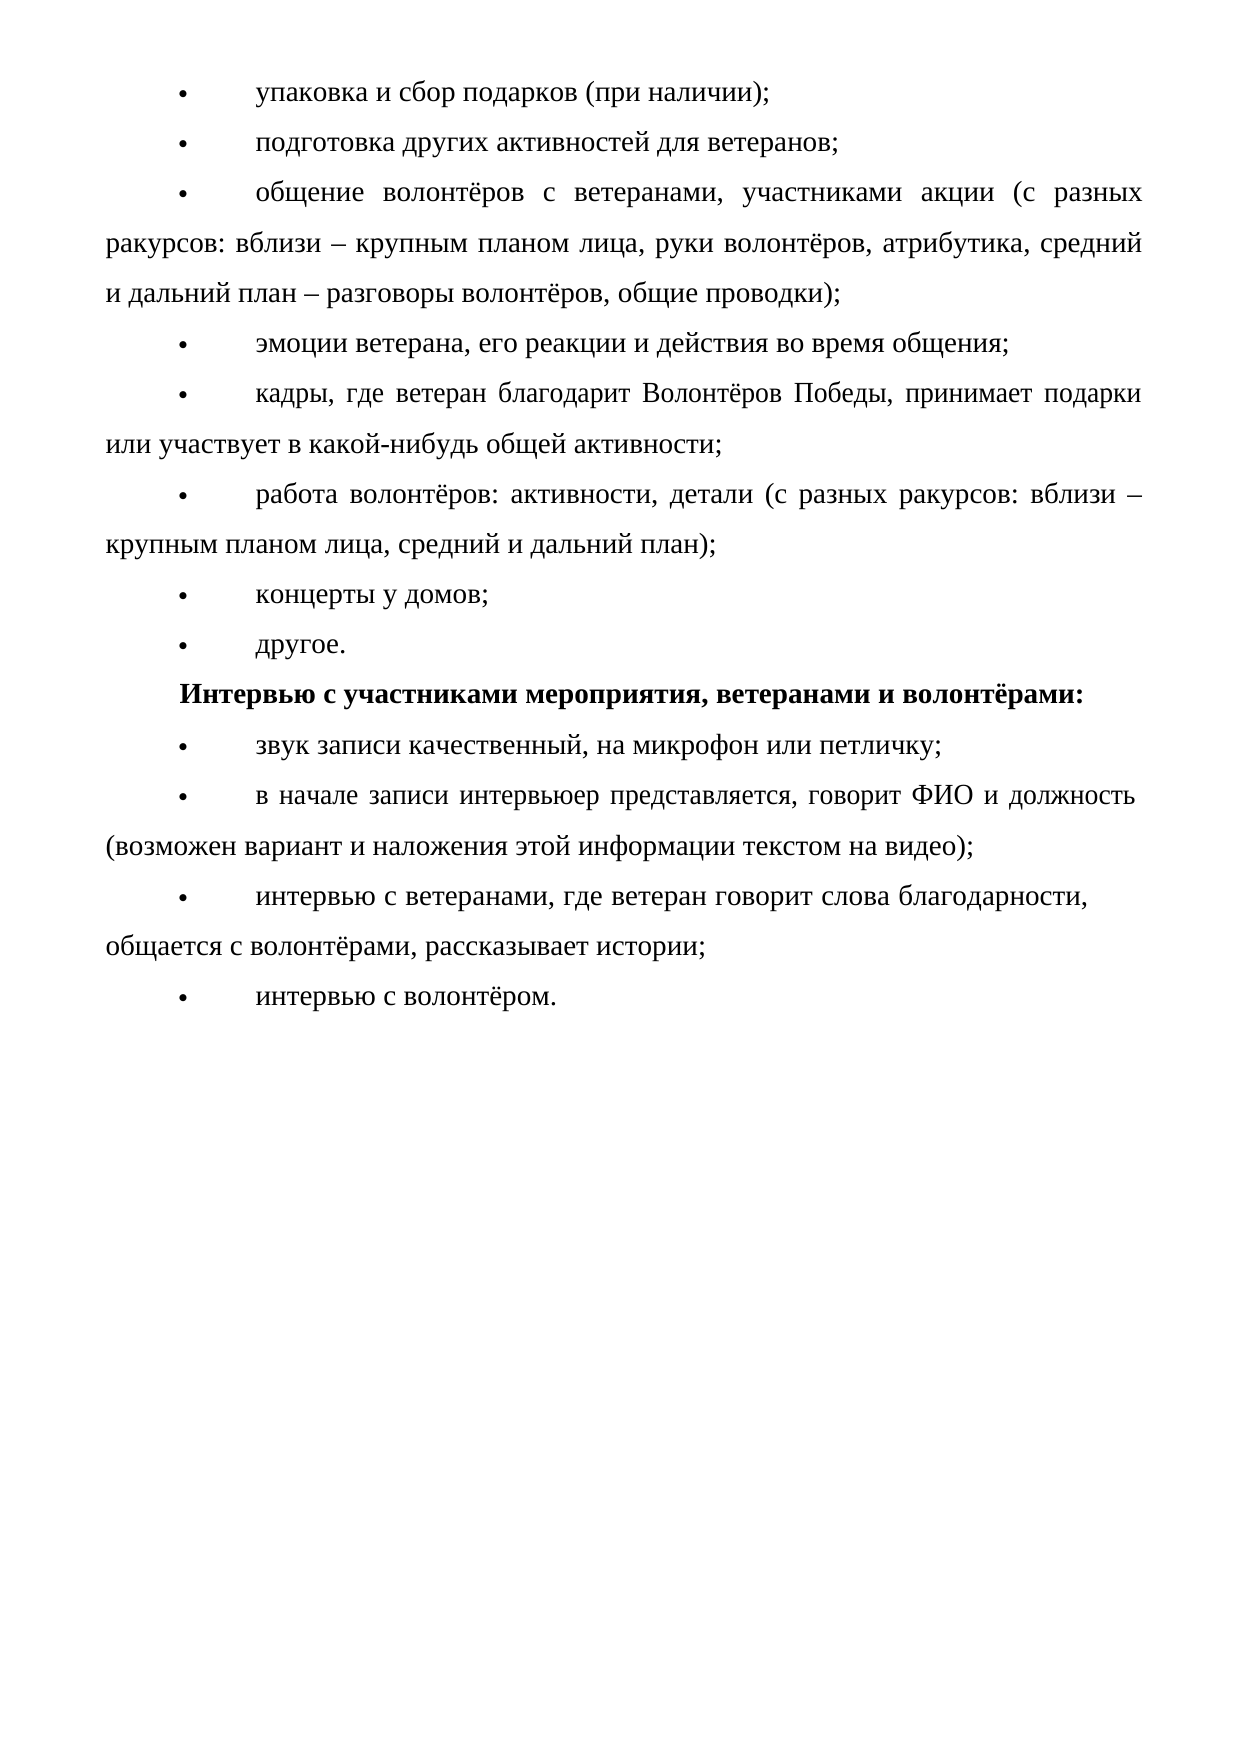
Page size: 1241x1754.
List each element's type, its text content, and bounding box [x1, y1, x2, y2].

list в начале записи интервьюер представляется, говорит ФИО и должность (возможен вариант и наложения этой информации текстом на видео); [105, 777, 1142, 861]
list звук записи качественный, на микрофон или петличку; [179, 727, 1165, 761]
list интервью с волонтёром. [179, 978, 1165, 1011]
list упаковка и сбор подарков (при наличии); [179, 74, 1165, 107]
list подготовка других активностей для ветеранов; [179, 124, 1165, 157]
list интервью с ветеранами, где ветеран говорит слова благодарности, общается с волонтёрами, рассказывает истории; [105, 878, 1143, 961]
list кадры, где ветеран благодарит Волонтёров Победы, принимает подарки или участвует в какой-нибудь общей активности; [105, 375, 1143, 459]
subtitle Интервью с участниками мероприятия, ветеранами и волонтёрами: [179, 677, 1165, 710]
list эмоции ветерана, его реакции и действия во время общения; [179, 325, 1165, 359]
list другое. [179, 626, 1165, 659]
list работа волонтёров: активности, детали (с разных ракурсов: вблизи – крупным планом лица, средний и дальний план); [105, 477, 1143, 560]
list концерты у домов; [179, 576, 1165, 609]
list общение волонтёров с ветеранами, участниками акции (с разных ракурсов: вблизи – крупным планом лица, руки волонтёров, атрибутика, средний и дальний план – разговоры волонтёров, общие проводки); [105, 174, 1143, 308]
